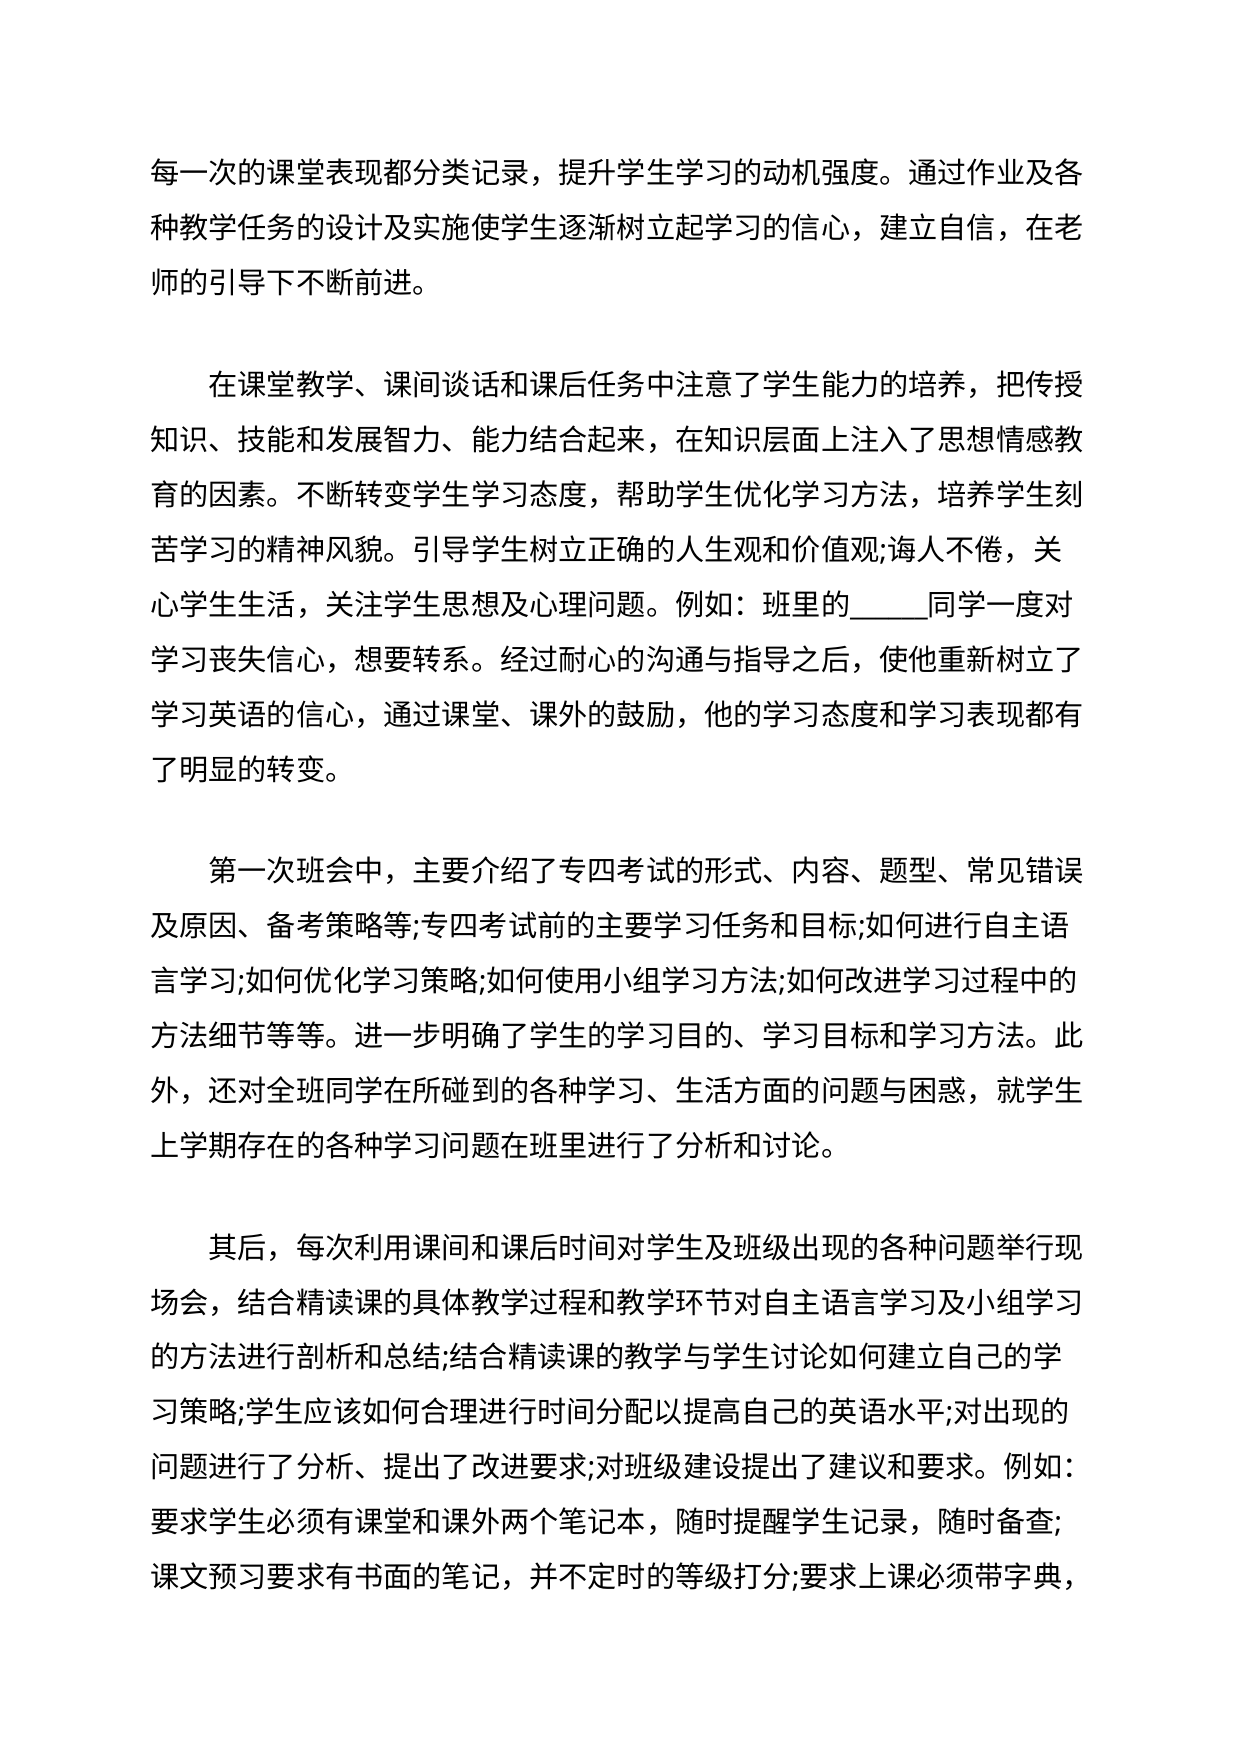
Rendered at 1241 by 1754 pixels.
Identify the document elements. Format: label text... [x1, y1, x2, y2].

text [150, 1224, 1090, 1596]
text 第一次班会中，主要介绍了专四考试的形式、内容、题型、常见错误及原因、备考策略等;专四考试前的主要学习任务和目标;如何进行自主语言学习;如何优化学习策略;如何使用小组学习方法;如何改进学习过程中的方法细节等等。进一步明确了学生的学习目的、学习目标和学习方法。此外，还对全班同学在所碰到的各种学习、生活方面的问题与困惑，就学生上学期存在的各种学习问题在班里进行了分析和讨论。 [150, 848, 1090, 1165]
text 在课堂教学、课间谈话和课后任务中注意了学生能力的培养，把传授知识、技能和发展智力、能力结合起来，在知识层面上注入了思想情感教育的因素。不断转变学生学习态度，帮助学生优化学习方法，培养学生刻苦学习的精神风貌。引导学生树立正确的人生观和价值观;诲人不倦，关心学生生活，关注学生思想及心理问题。例如：班里的______同学一度对学习丧失信心，想要转系。经过耐心的沟通与指导之后，使他重新树立了学习英语的信心，通过课堂、课外的鼓励，他的学习态度和学习表现都有了明显的转变。 [150, 362, 1090, 788]
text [150, 150, 1090, 302]
